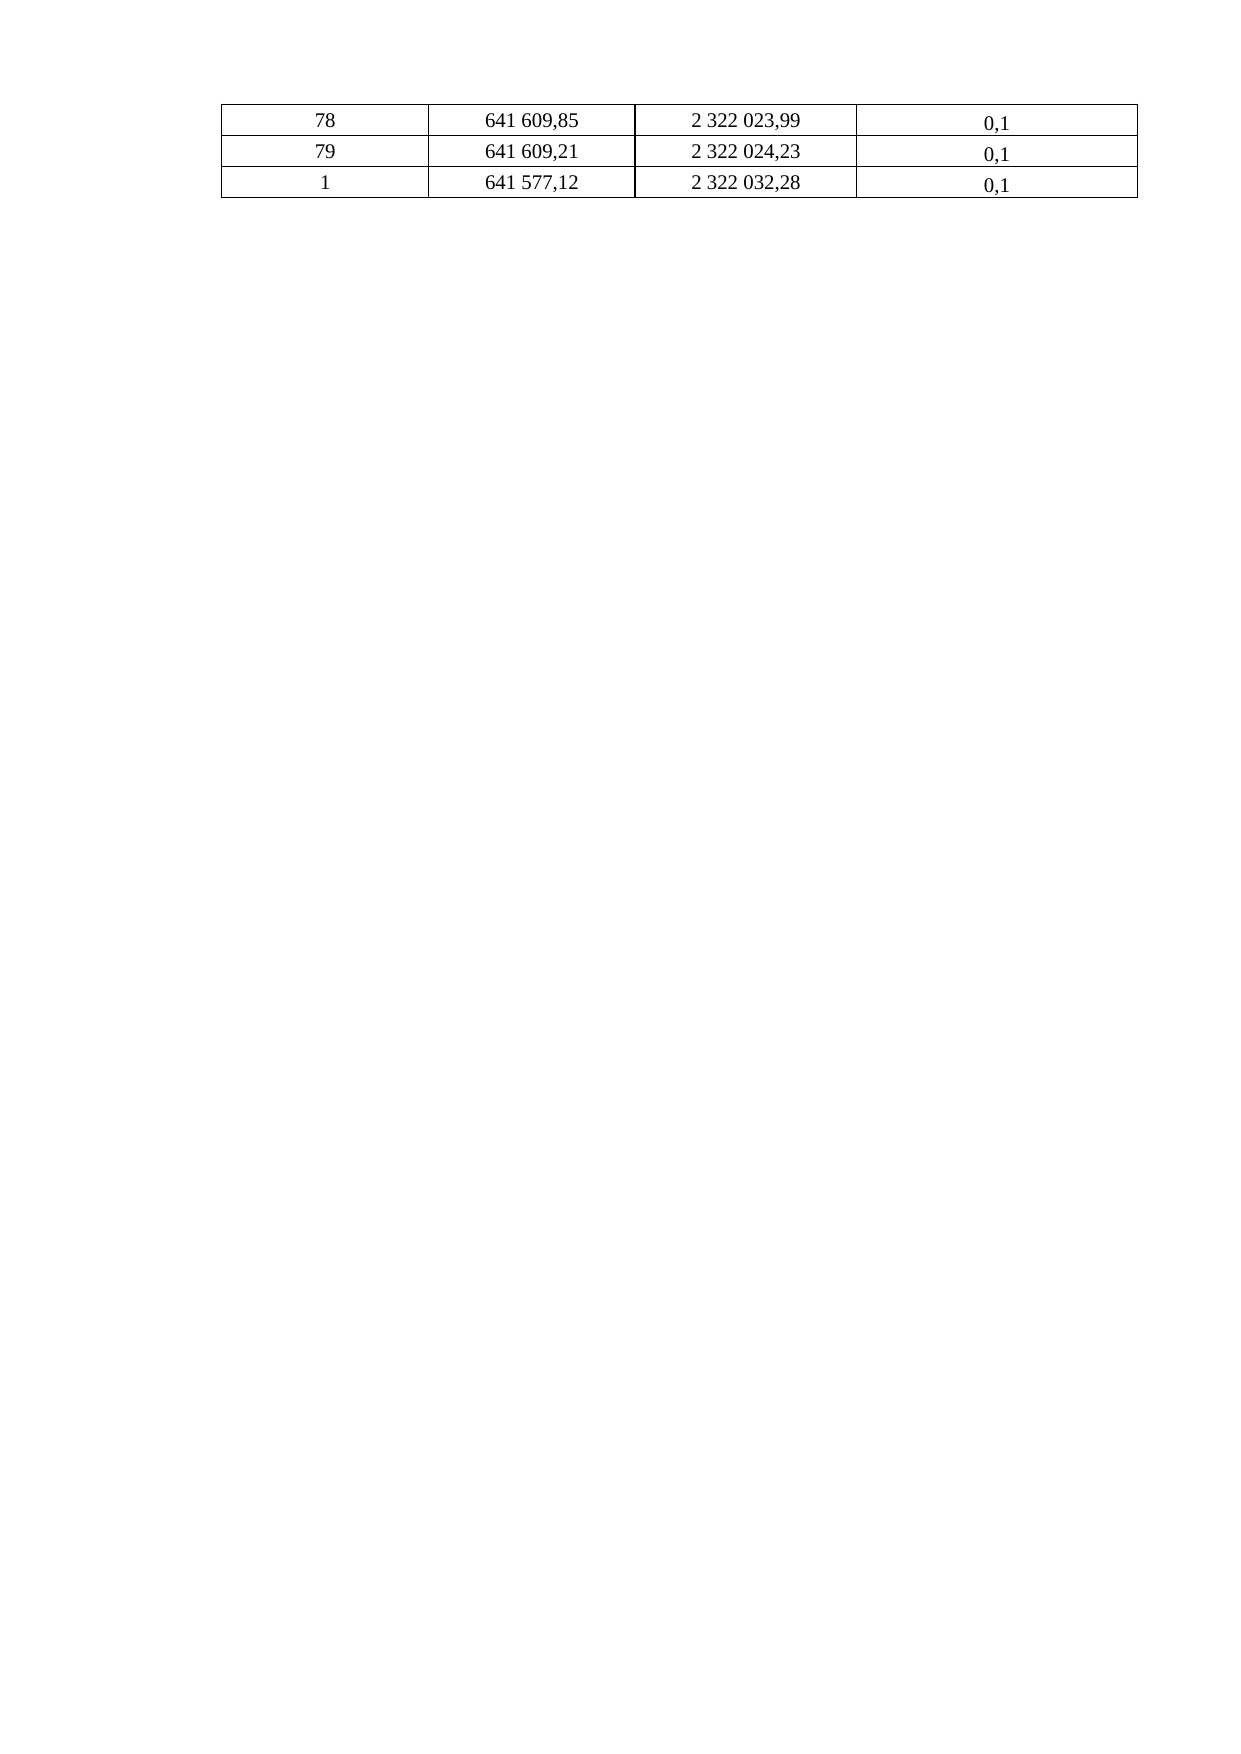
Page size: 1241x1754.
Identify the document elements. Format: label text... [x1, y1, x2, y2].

table_cell 0,1 [857, 136, 1137, 166]
table_cell 79 [222, 136, 428, 166]
table_cell 641 577,12 [429, 167, 634, 197]
table_cell 641 609,85 [429, 105, 634, 135]
table_cell 0,1 [857, 105, 1137, 135]
table_cell 78 [222, 105, 428, 135]
table_cell 2 322 023,99 [636, 105, 856, 135]
table_cell 0,1 [857, 167, 1137, 197]
table_cell 2 322 024,23 [636, 136, 856, 166]
table_cell 2 322 032,28 [636, 167, 856, 197]
table_cell 1 [222, 167, 428, 197]
table_cell 641 609,21 [429, 136, 634, 166]
